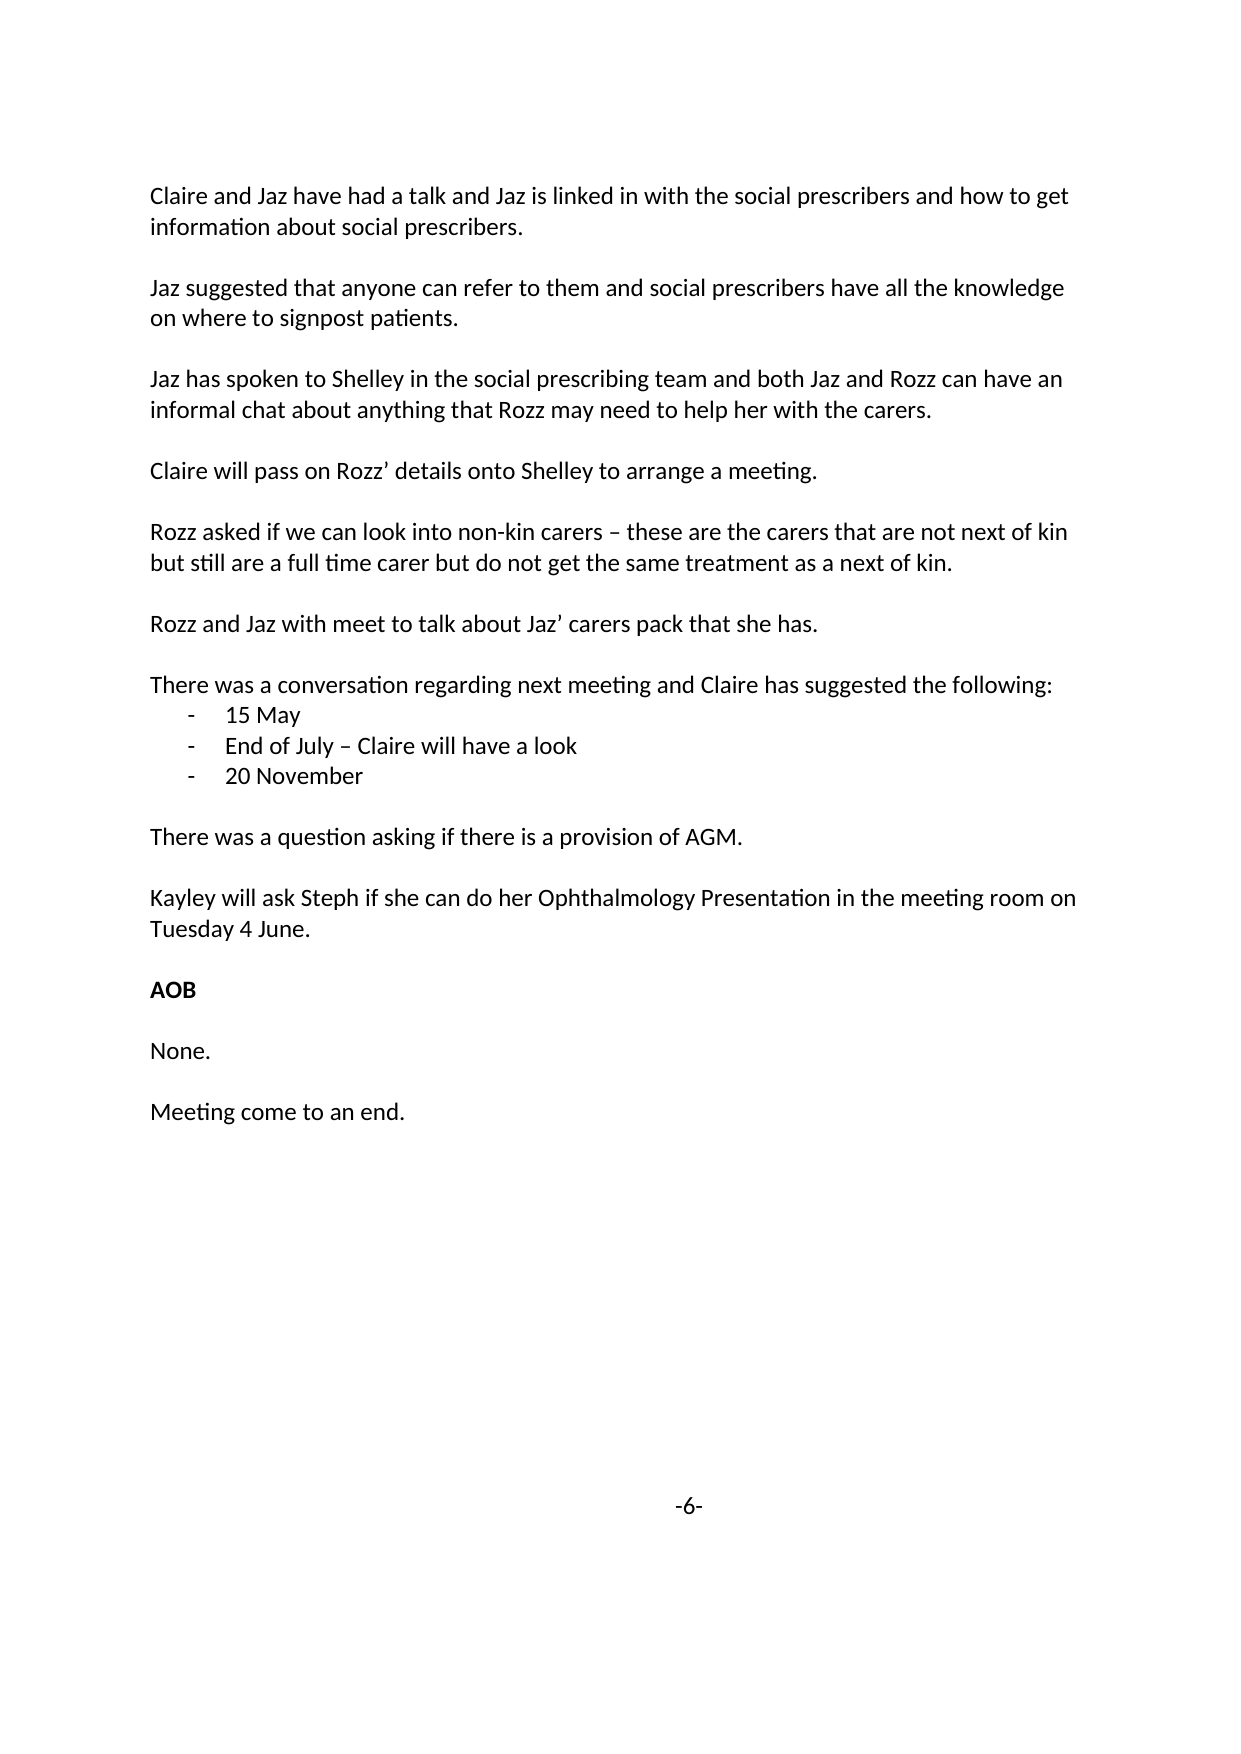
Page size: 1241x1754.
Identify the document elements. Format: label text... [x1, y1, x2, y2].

text Claire will pass on Rozz’ details onto Shelley to arrange a meeting. [150, 455, 1090, 486]
text Rozz asked if we can look into non-kin carers – these are the carers that are not next of kin but still are a full time carer but do not get the same treatment as a next of kin. [150, 516, 1090, 577]
text Claire and Jaz have had a talk and Jaz is linked in with the social prescribers and how to get information about social prescribers. [150, 181, 1090, 242]
text Kayley will ask Steph if she can do her Ophthalmology Presentation in the meeting room on Tuesday 4 June. [150, 882, 1090, 943]
text AOB [150, 974, 1090, 1004]
text -6- [150, 1490, 1090, 1521]
text Rozz and Jaz with meet to talk about Jaz’ carers pack that she has. [150, 608, 1090, 638]
text Jaz has spoken to Shelley in the social prescribing team and both Jaz and Rozz can have an informal chat about anything that Rozz may need to help her with the carers. [150, 364, 1090, 425]
text Jaz suggested that anyone can refer to them and social prescribers have all the knowledge on where to signpost patients. [150, 272, 1090, 333]
list End of July – Claire will have a look [187, 730, 1090, 760]
text There was a conversation regarding next meeting and Claire has suggested the following: [150, 669, 1090, 699]
text None. [150, 1035, 1090, 1066]
text There was a question asking if there is a provision of AGM. [150, 821, 1090, 852]
list 15 May [187, 699, 1090, 730]
list 20 November [187, 760, 1090, 791]
text Meeting come to an end. [150, 1096, 1090, 1127]
